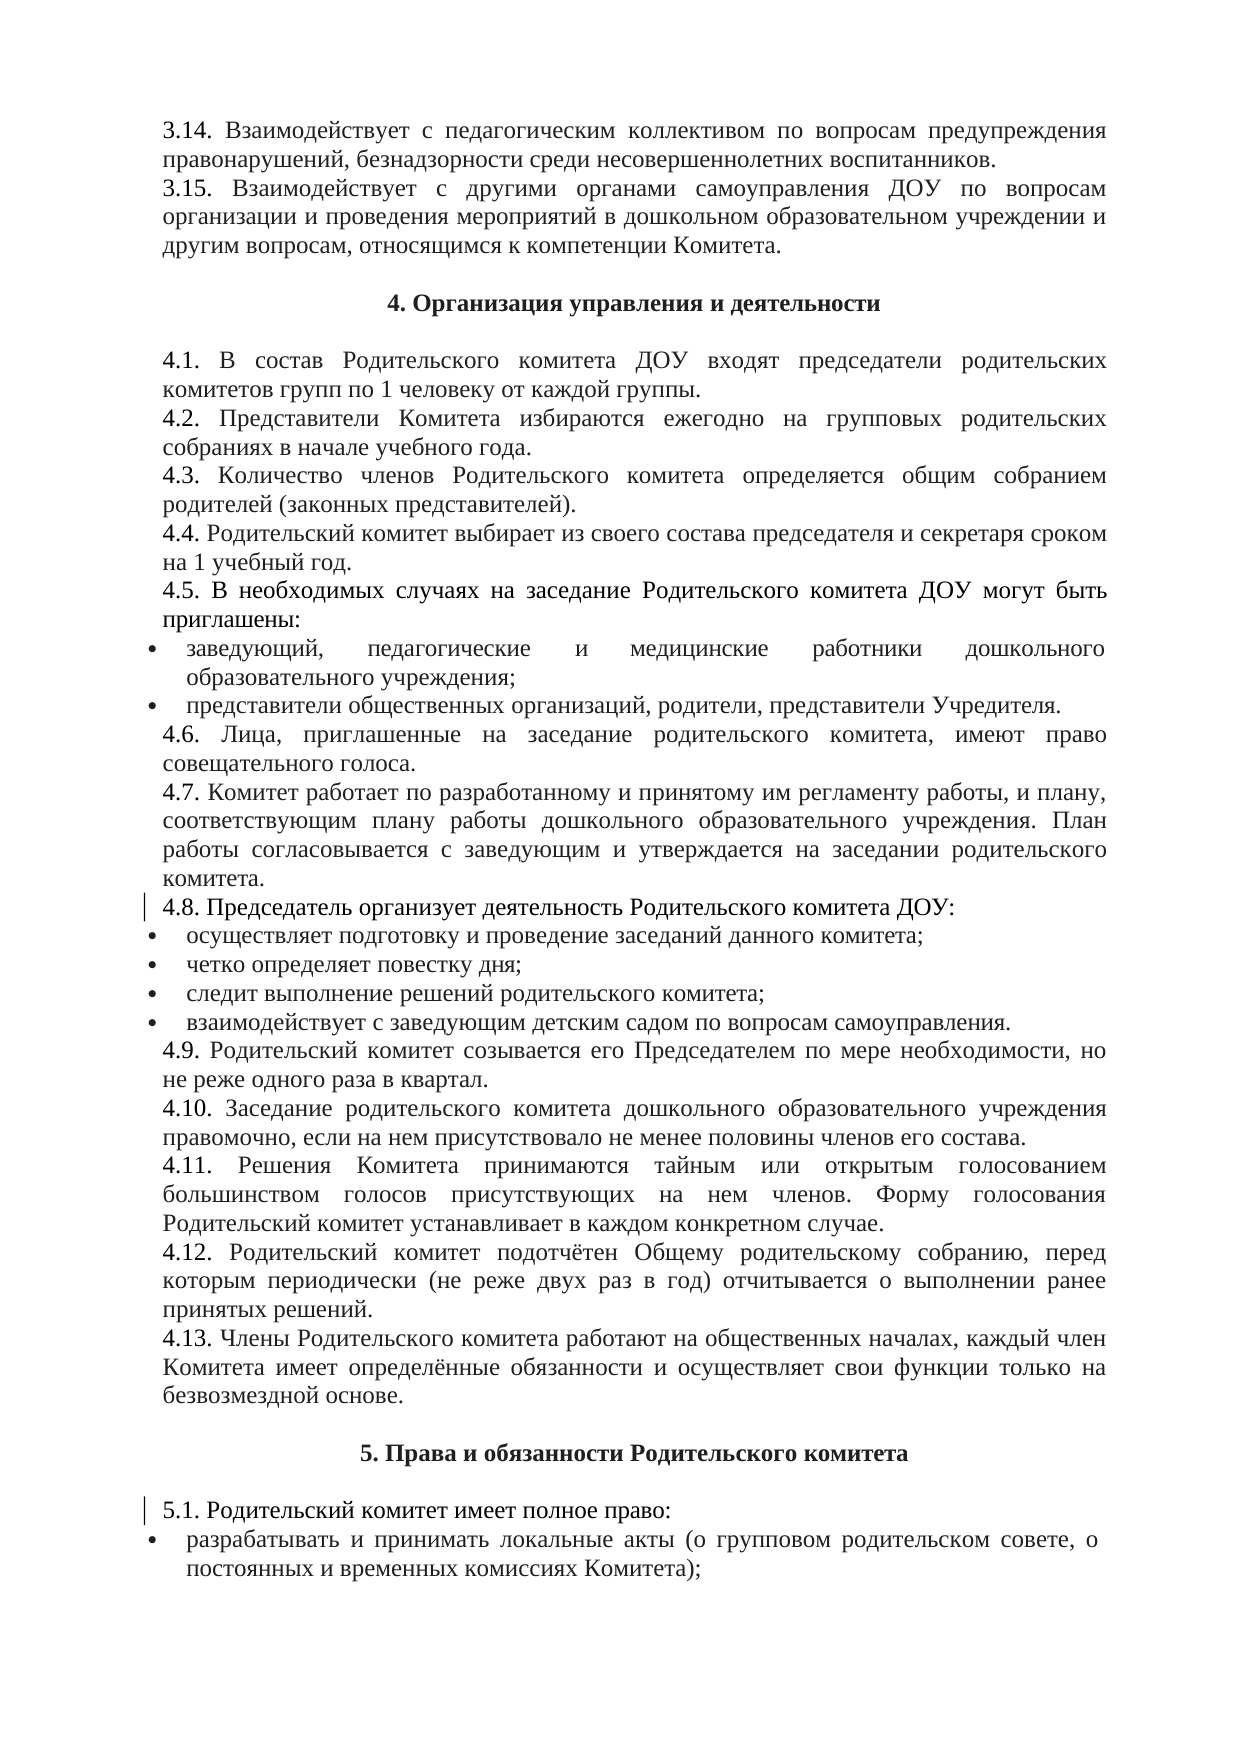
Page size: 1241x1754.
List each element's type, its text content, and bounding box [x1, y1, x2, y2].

list В состав Родительского комитета ДОУ входят председатели родительских комитетов групп по 1 человеку от каждой группы. [162, 345, 1107, 403]
list четко определяет повестку дня; [148, 949, 1140, 978]
list Комитет работает по разработанному и принятому им регламенту работы, и плану, соответствующим плану работы дошкольного образовательного учреждения. План работы согласовывается с заведующим и утверждается на заседании родительского комитета. [162, 777, 1108, 892]
list заведующий, педагогические и медицинские работники дошкольного образовательного учреждения; [148, 633, 1107, 690]
list Председатель организует деятельность Родительского комитета ДОУ: [162, 892, 1140, 920]
list Родительский комитет созывается его Председателем по мере необходимости, но не реже одного раза в квартал. [162, 1035, 1107, 1093]
list Родительский комитет выбирает из своего состава председателя и секретаря сроком на 1 учебный год. [162, 518, 1107, 575]
list Взаимодействует с педагогическим коллективом по вопросам предупреждения правонарушений, безнадзорности среди несовершеннолетних воспитанников. [162, 115, 1107, 173]
list взаимодействует с заведующим детским садом по вопросам самоуправления. [148, 1007, 1140, 1035]
list осуществляет подготовку и проведение заседаний данного комитета; [148, 920, 1140, 949]
list Родительский комитет подотчётен Общему родительскому собранию, перед которым периодически (не реже двух раз в год) отчитывается о выполнении ранее принятых решений. [162, 1237, 1107, 1323]
list Лица, приглашенные на заседание родительского комитета, имеют право совещательного голоса. [162, 719, 1108, 777]
subtitle Организация управления и деятельности [387, 288, 1140, 317]
list Заседание родительского комитета дошкольного образовательного учреждения правомочно, если на нем присутствовало не менее половины членов его состава. [162, 1093, 1108, 1150]
list Представители Комитета избираются ежегодно на групповых родительских собраниях в начале учебного года. [162, 403, 1107, 460]
list Решения Комитета принимаются тайным или открытым голосованием большинством голосов присутствующих на нем членов. Форму голосования Родительский комитет устанавливает в каждом конкретном случае. [162, 1150, 1107, 1237]
list Члены Родительского комитета работают на общественных началах, каждый член Комитета имеет определённые обязанности и осуществляет свои функции только на безвозмездной основе. [162, 1323, 1107, 1409]
list В необходимых случаях на заседание Родительского комитета ДОУ могут быть приглашены: [162, 575, 1107, 633]
list следит выполнение решений родительского комитета; [148, 978, 1140, 1007]
list представители общественных организаций, родители, представители Учредителя. [148, 690, 1140, 719]
list Взаимодействует с другими органами самоуправления ДОУ по вопросам организации и проведения мероприятий в дошкольном образовательном учреждении и другим вопросам, относящимся к компетенции Комитета. [162, 173, 1107, 259]
subtitle Права и обязанности Родительского комитета [360, 1438, 1140, 1467]
list разрабатывать и принимать локальные акты (о групповом родительском совете, о постоянных и временных комиссиях Комитета); [148, 1524, 1107, 1582]
list Родительский комитет имеет полное право: [162, 1496, 1140, 1524]
list Количество членов Родительского комитета определяется общим собранием родителей (законных представителей). [162, 460, 1107, 518]
